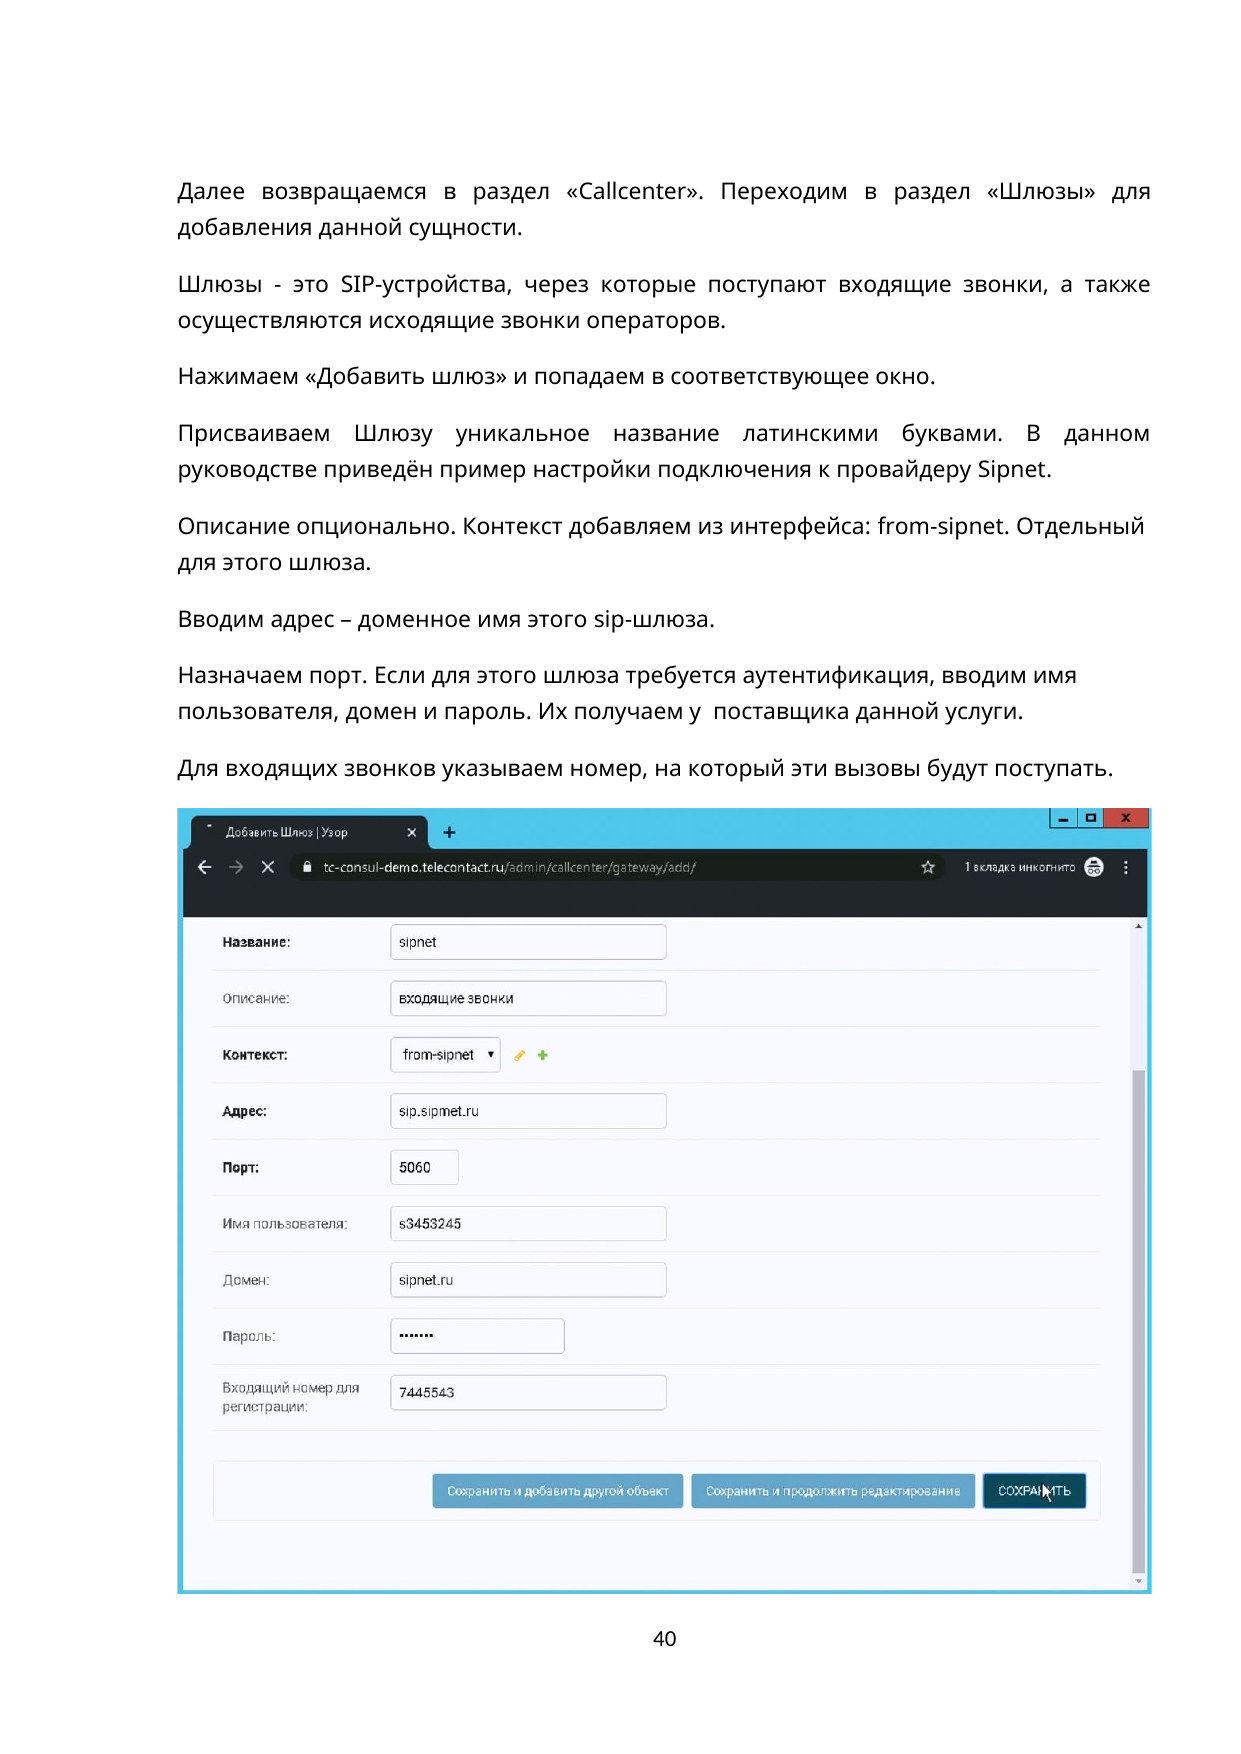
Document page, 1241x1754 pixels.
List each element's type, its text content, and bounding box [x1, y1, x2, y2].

text Присваиваем Шлюзу уникальное название латинскими буквами. В данном руководстве приведён пример настройки подключения к провайдеру Sipnet. [177, 417, 1152, 484]
text Шлюзы - это SIP-устройства, через которые поступают входящие звонки, а также осуществляются исходящие звонки операторов. [177, 268, 1152, 335]
text Описание опционально. Контекст добавляем из интерфейса: from-sipnet. Отдельный для этого шлюза. [177, 510, 1152, 577]
text Для входящих звонков указываем номер, на который эти вызовы будут поступать. [177, 752, 1152, 783]
text Вводим адрес – доменное имя этого sip-шлюза. [177, 602, 1152, 634]
text Далее возвращаемся в раздел «Callcenter». Переходим в раздел «Шлюзы» для добавления данной сущности. [177, 175, 1152, 242]
text Нажимаем «Добавить шлюз» и попадаем в соответствующее окно. [177, 360, 1152, 392]
text Назначаем порт. Если для этого шлюза требуется аутентификация, вводим имя пользователя, домен и пароль. Их получаем у поставщика данной услуги. [177, 659, 1152, 726]
picture [177, 808, 1152, 1594]
